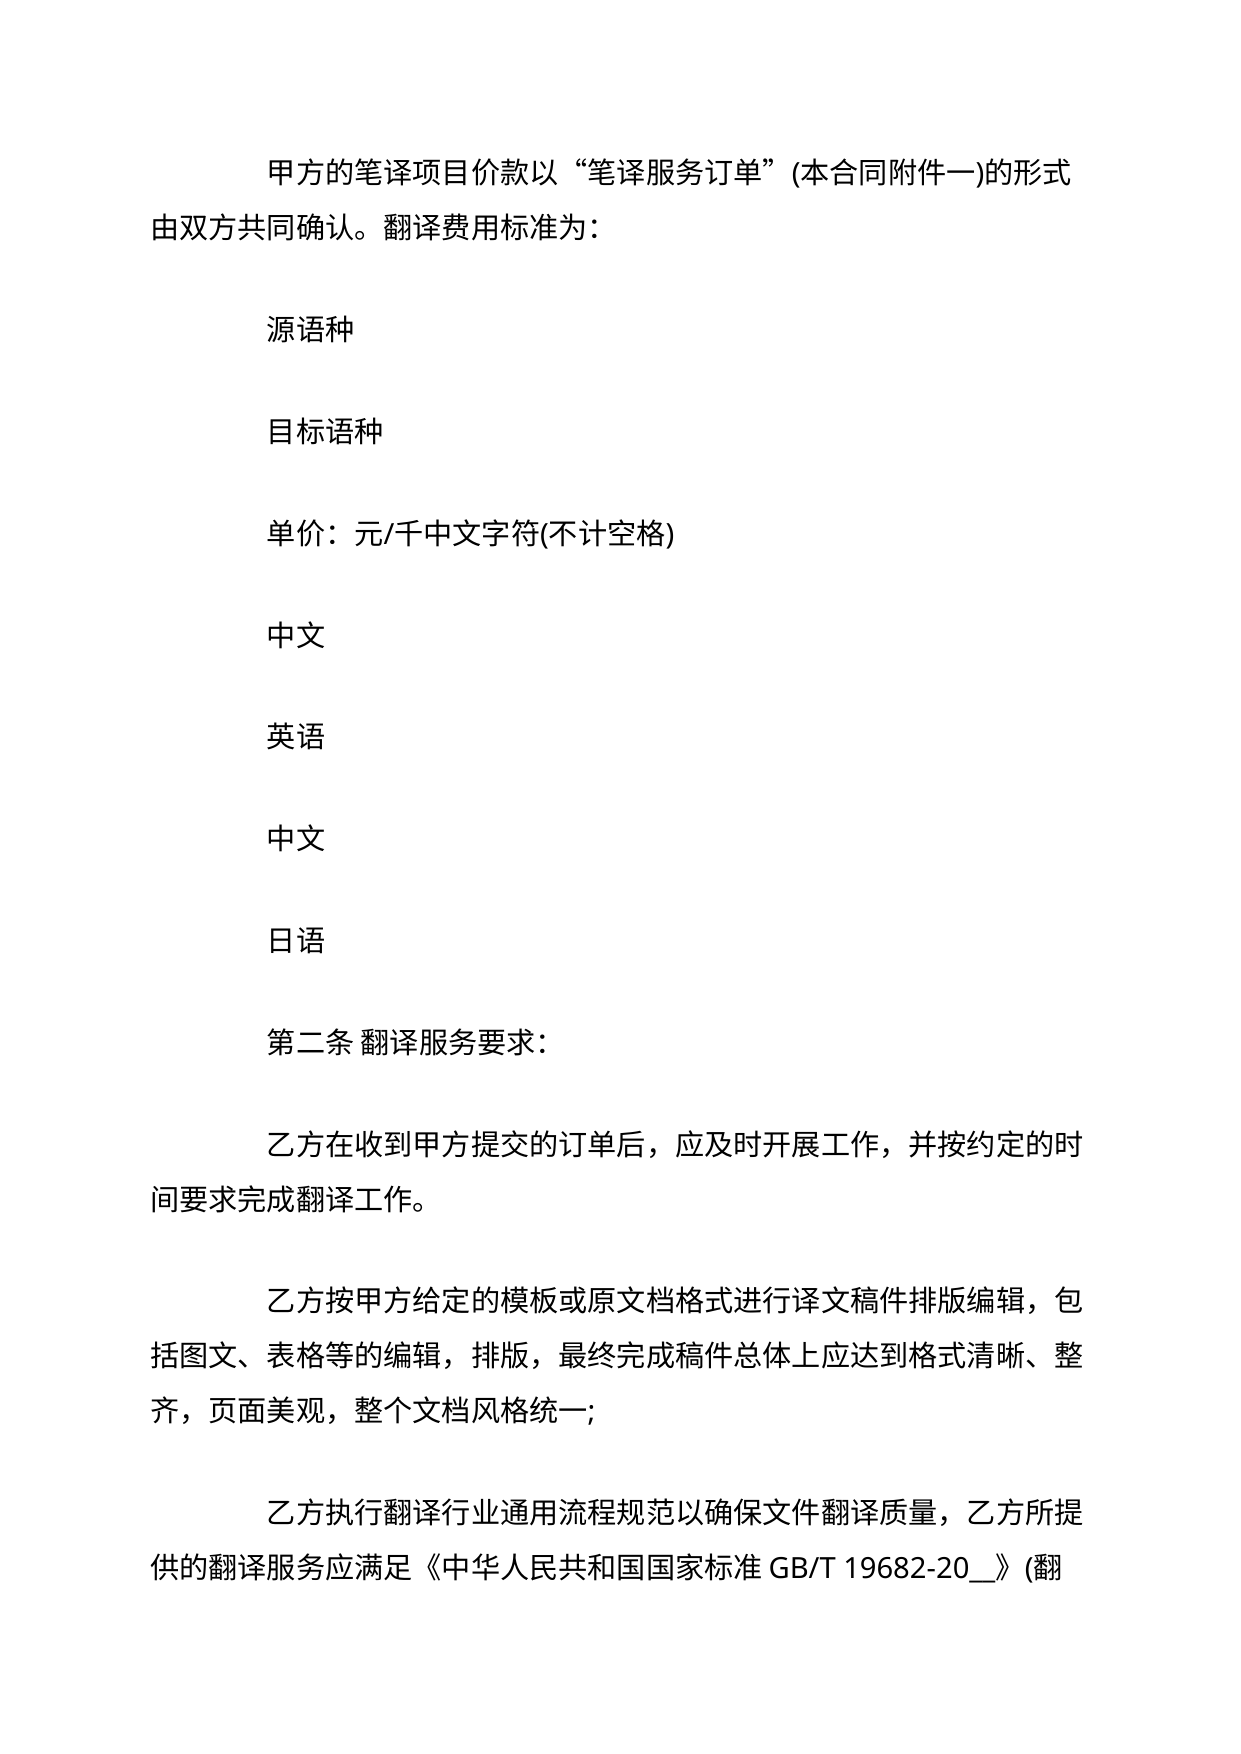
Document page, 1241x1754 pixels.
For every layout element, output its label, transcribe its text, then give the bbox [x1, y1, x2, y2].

text 日语 [150, 918, 1090, 960]
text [150, 1489, 1090, 1587]
text 甲方的笔译项目价款以“笔译服务订单”(本合同附件一)的形式由双方共同确认。翻译费用标准为： [150, 150, 1090, 247]
text 单价：元/千中文字符(不计空格) [150, 510, 1090, 553]
text 乙方按甲方给定的模板或原文档格式进行译文稿件排版编辑，包括图文、表格等的编辑，排版，最终完成稿件总体上应达到格式清晰、整齐，页面美观，整个文档风格统一; [150, 1278, 1090, 1430]
text 源语种 [150, 307, 1090, 349]
text 中文 [150, 612, 1090, 654]
text 目标语种 [150, 408, 1090, 451]
text 第二条 翻译服务要求： [150, 1019, 1090, 1062]
text 中文 [150, 816, 1090, 858]
text 英语 [150, 714, 1090, 756]
text 乙方在收到甲方提交的订单后，应及时开展工作，并按约定的时间要求完成翻译工作。 [150, 1121, 1090, 1218]
